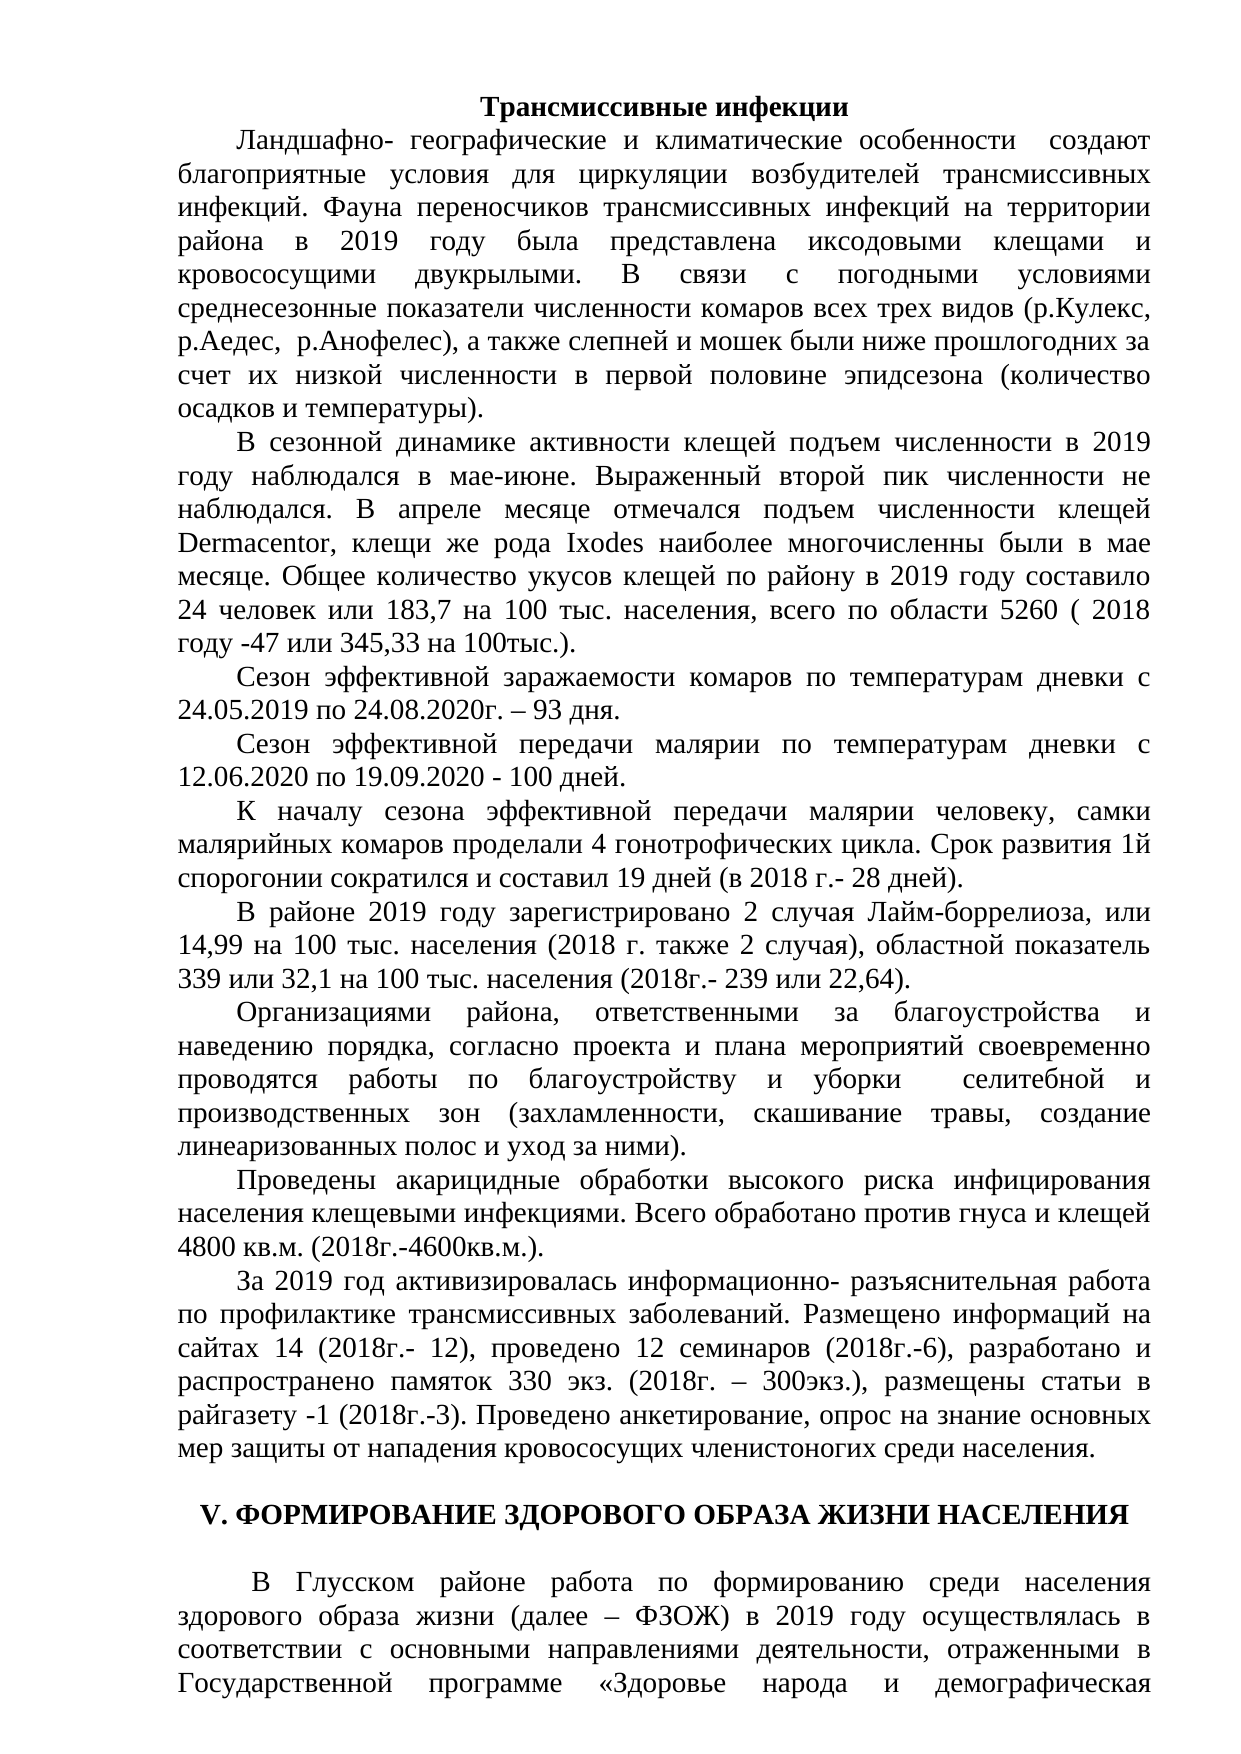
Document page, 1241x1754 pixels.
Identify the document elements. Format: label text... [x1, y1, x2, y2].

subtitle В сезонной динамике активности клещей подъем численности в 2019 году наблюдался в мае-июне. Выраженный второй пик численности не наблюдался. В апреле месяце отмечался подъем численности клещей Dermacentor, клещи же рода Ixodes наиболее многочисленны были в мае месяце. Общее количество укусов клещей по району в 2019 году составило 24 человек или 183,7 на 100 тыс. населения, всего по области 5260 ( 2018 году -47 или 345,33 на 100тыс.). [177, 424, 1152, 659]
text Организациями района, ответственными за благоустройства и наведению порядка, согласно проекта и плана мероприятий своевременно проводятся работы по благоустройству и уборки селитебной и производственных зон (захламленности, скашивание травы, создание линеаризованных полос и уход за ними). [177, 994, 1152, 1162]
text Проведены акарицидные обработки высокого риска инфицирования населения клещевыми инфекциями. Всего обработано против гнуса и клещей 4800 кв.м. (2018г.-4600кв.м.). [177, 1162, 1152, 1263]
text За 2019 год активизировалась информационно- разъяснительная работа по профилактике трансмиссивных заболеваний. Размещено информаций на сайтах 14 (2018г.- 12), проведено 12 семинаров (2018г.-6), разработано и распространено памяток 330 экз. (2018г. – 300экз.), размещены статьи в райгазету -1 (2018г.-3). Проведено анкетирование, опрос на знание основных мер защиты от нападения кровососущих членистоногих среди населения. [177, 1263, 1152, 1464]
text Сезон эффективной передачи малярии по температурам дневки с 12.06.2020 по 19.09.2020 - 100 дней. [177, 726, 1152, 793]
subtitle Трансмиссивные инфекции [177, 89, 1152, 122]
text К началу сезона эффективной передачи малярии человеку, самки малярийных комаров проделали 4 гонотрофических цикла. Срок развития 1й спорогонии сократился и составил 19 дней (в 2018 г.- 28 дней). [177, 793, 1152, 894]
subtitle Ландшафно- географические и климатические особенности создают благоприятные условия для циркуляции возбудителей трансмиссивных инфекций. Фауна переносчиков трансмиссивных инфекций на территории района в 2019 году была представлена иксодовыми клещами и кровососущими двукрылыми. В связи с погодными условиями среднесезонные показатели численности комаров всех трех видов (р.Кулекс, р.Аедес, р.Анофелес), а также слепней и мошек были ниже прошлогодних за счет их низкой численности в первой половине эпидсезона (количество осадков и температуры). [177, 122, 1152, 424]
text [177, 1564, 1152, 1699]
text В районе 2019 году зарегистрировано 2 случая Лайм-боррелиоза, или 14,99 на 100 тыс. населения (2018 г. также 2 случая), областной показатель 339 или 32,1 на 100 тыс. населения (2018г.- 239 или 22,64). [177, 894, 1152, 994]
text V. ФОРМИРОВАНИЕ ЗДОРОВОГО ОБРАЗА ЖИЗНИ НАСЕЛЕНИЯ [177, 1497, 1152, 1531]
text Сезон эффективной заражаемости комаров по температурам дневки с 24.05.2019 по 24.08.2020г. – 93 дня. [177, 659, 1152, 726]
